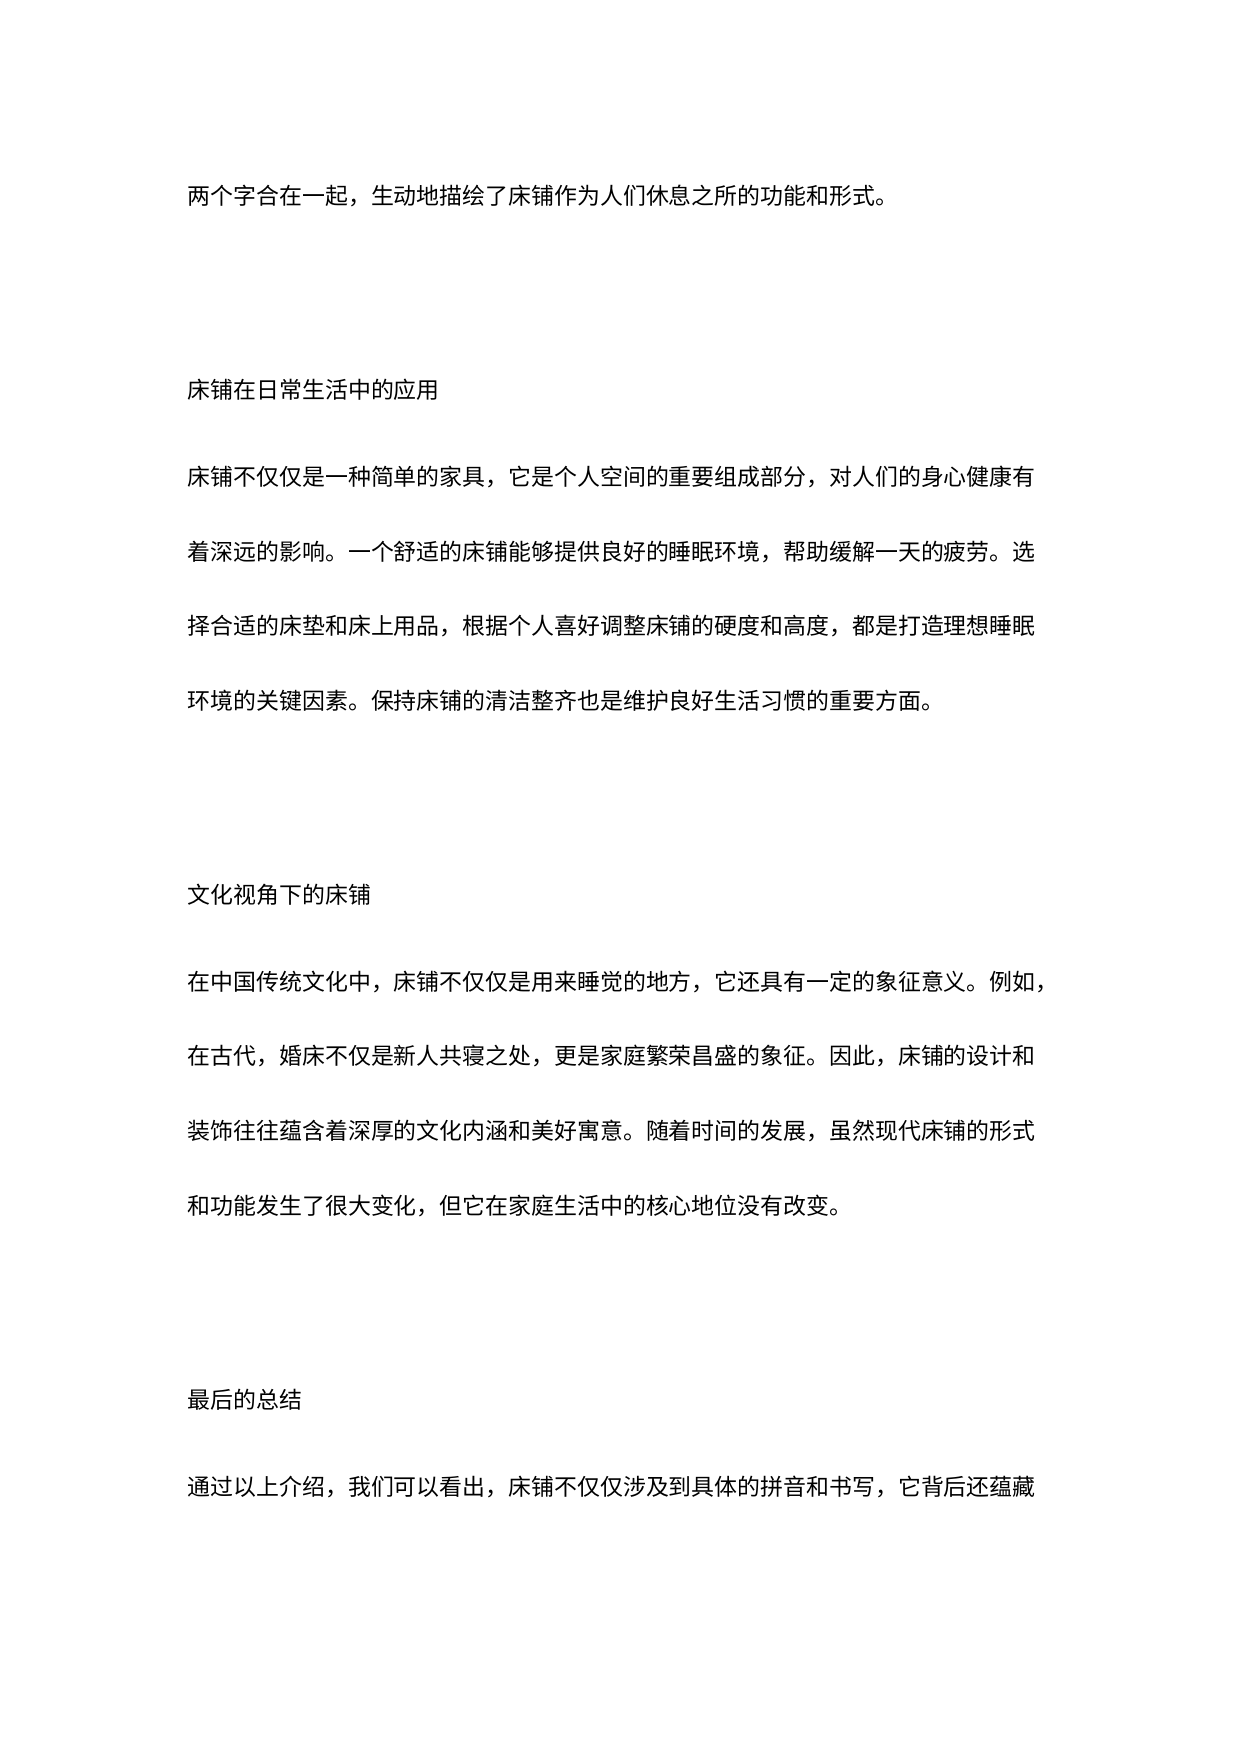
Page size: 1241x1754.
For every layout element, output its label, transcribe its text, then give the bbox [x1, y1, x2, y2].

text 在中国传统文化中，床铺不仅仅是用来睡觉的地方，它还具有一定的象征意义。例如，在古代，婚床不仅是新人共寝之处，更是家庭繁荣昌盛的象征。因此，床铺的设计和装饰往往蕴含着深厚的文化内涵和美好寓意。随着时间的发展，虽然现代床铺的形式和功能发生了很大变化，但它在家庭生活中的核心地位没有改变。 [187, 948, 1053, 1237]
text 床铺不仅仅是一种简单的家具，它是个人空间的重要组成部分，对人们的身心健康有着深远的影响。一个舒适的床铺能够提供良好的睡眠环境，帮助缓解一天的疲劳。选择合适的床垫和床上用品，根据个人喜好调整床铺的硬度和高度，都是打造理想睡眠环境的关键因素。保持床铺的清洁整齐也是维护良好生活习惯的重要方面。 [187, 443, 1053, 732]
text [187, 1453, 1053, 1518]
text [187, 162, 1053, 227]
text 文化视角下的床铺 [187, 861, 1053, 926]
text 床铺在日常生活中的应用 [187, 356, 1053, 421]
text 最后的总结 [187, 1366, 1053, 1431]
